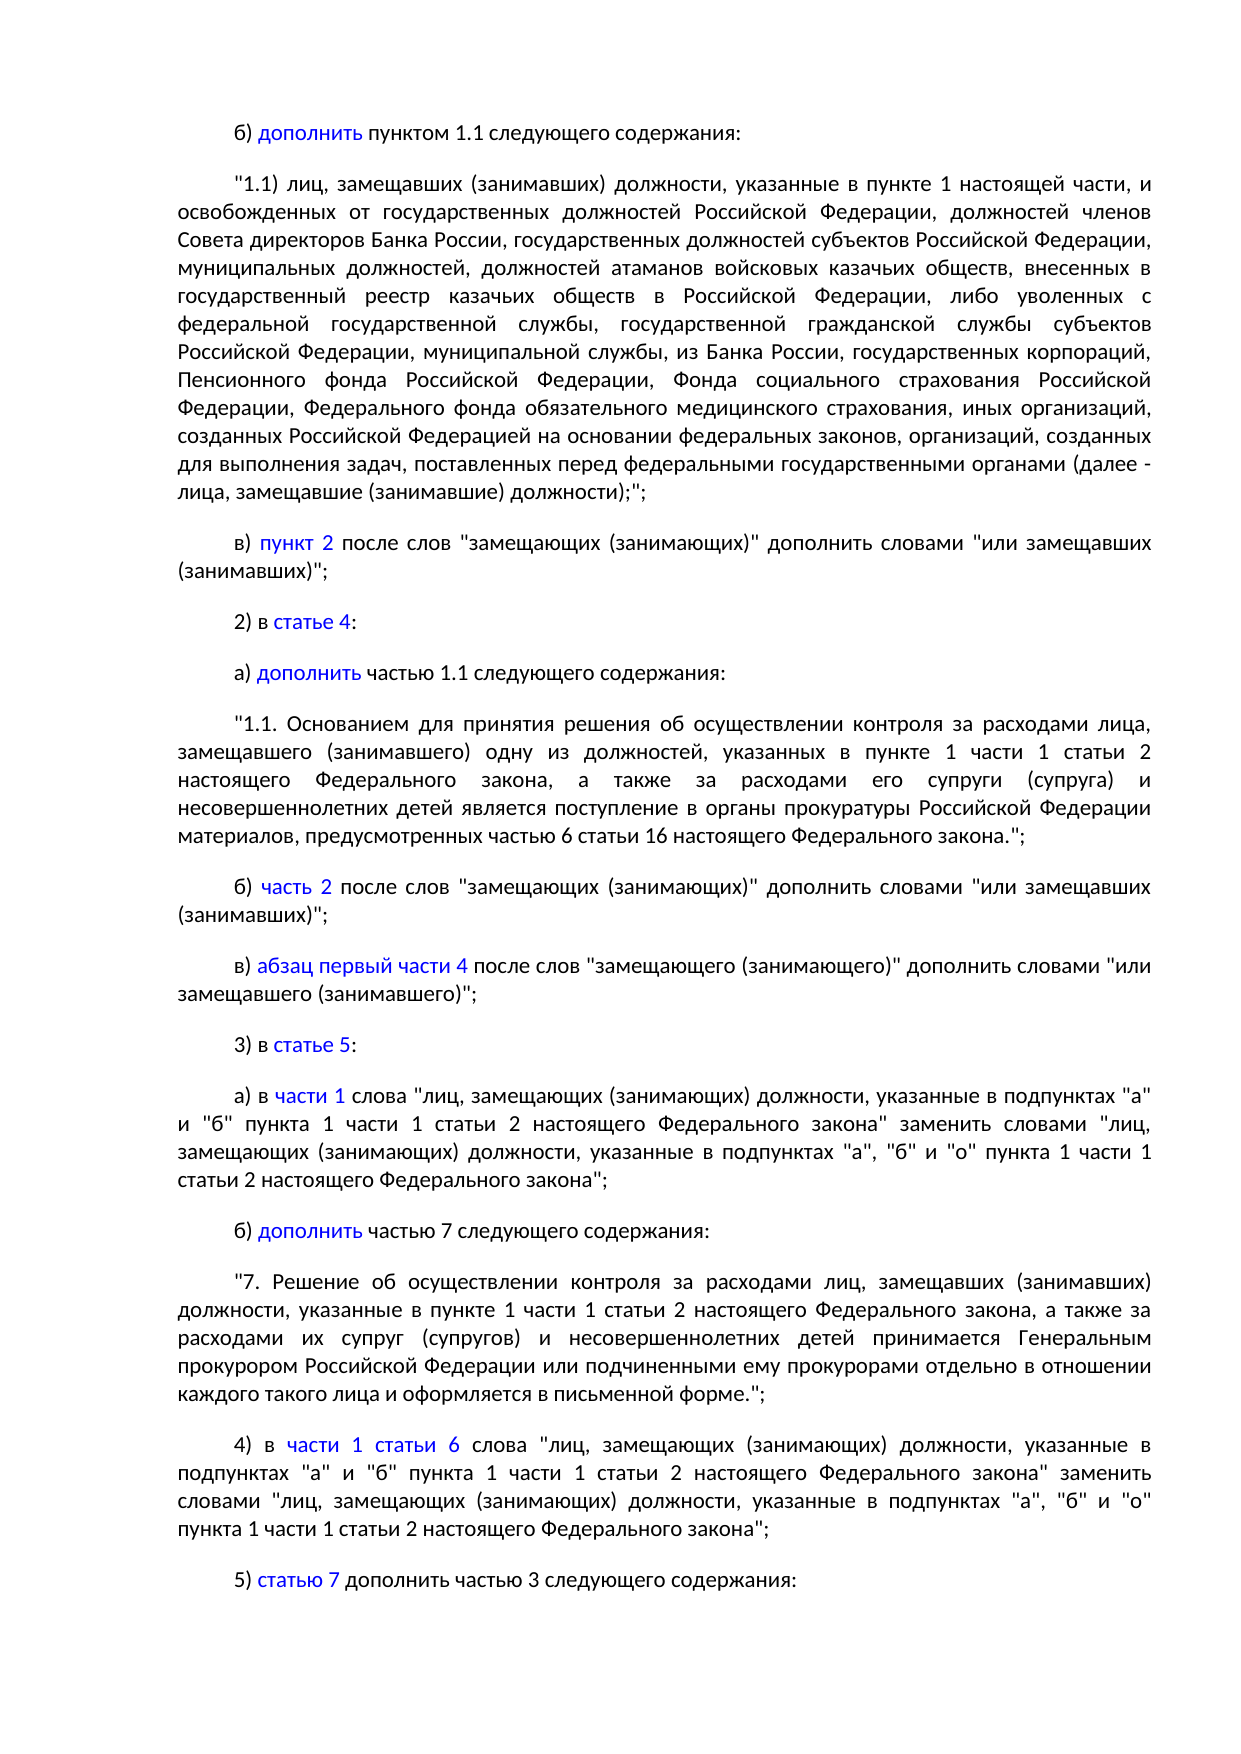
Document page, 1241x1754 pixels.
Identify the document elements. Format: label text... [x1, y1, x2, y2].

text а) в части 1 слова "лиц, замещающих (занимающих) должности, указанные в подпунктах "а" и "б" пункта 1 части 1 статьи 2 настоящего Федерального закона" заменить словами "лиц, замещающих (занимающих) должности, указанные в подпунктах "а", "б" и "о" пункта 1 части 1 статьи 2 настоящего Федерального закона"; [177, 1081, 1152, 1193]
text б) часть 2 после слов "замещающих (занимающих)" дополнить словами "или замещавших (занимавших)"; [177, 872, 1152, 928]
text 2) в статье 4: [177, 607, 1152, 635]
text в) пункт 2 после слов "замещающих (занимающих)" дополнить словами "или замещавших (занимавших)"; [177, 528, 1152, 584]
text "1.1) лиц, замещавших (занимавших) должности, указанные в пункте 1 настоящей части, и освобожденных от государственных должностей Российской Федерации, должностей членов Совета директоров Банка России, государственных должностей субъектов Российской Федерации, муниципальных должностей, должностей атаманов войсковых казачьих обществ, внесенных в государственный реестр казачьих обществ в Российской Федерации, либо уволенных с федеральной государственной службы, государственной гражданской службы субъектов Российской Федерации, муниципальной службы, из Банка России, государственных корпораций, Пенсионного фонда Российской Федерации, Фонда социального страхования Российской Федерации, Федерального фонда обязательного медицинского страхования, иных организаций, созданных Российской Федерацией на основании федеральных законов, организаций, созданных для выполнения задач, поставленных перед федеральными государственными органами (далее - лица, замещавшие (занимавшие) должности);"; [177, 169, 1152, 505]
text в) абзац первый части 4 после слов "замещающего (занимающего)" дополнить словами "или замещавшего (занимавшего)"; [177, 951, 1152, 1007]
text б) дополнить частью 7 следующего содержания: [177, 1216, 1152, 1244]
text "1.1. Основанием для принятия решения об осуществлении контроля за расходами лица, замещавшего (занимавшего) одну из должностей, указанных в пункте 1 части 1 статьи 2 настоящего Федерального закона, а также за расходами его супруги (супруга) и несовершеннолетних детей является поступление в органы прокуратуры Российской Федерации материалов, предусмотренных частью 6 статьи 16 настоящего Федерального закона."; [177, 709, 1152, 849]
text а) дополнить частью 1.1 следующего содержания: [177, 658, 1152, 686]
text 4) в части 1 статьи 6 слова "лиц, замещающих (занимающих) должности, указанные в подпунктах "а" и "б" пункта 1 части 1 статьи 2 настоящего Федерального закона" заменить словами "лиц, замещающих (занимающих) должности, указанные в подпунктах "а", "б" и "о" пункта 1 части 1 статьи 2 настоящего Федерального закона"; [177, 1430, 1152, 1542]
text "7. Решение об осуществлении контроля за расходами лиц, замещавших (занимавших) должности, указанные в пункте 1 части 1 статьи 2 настоящего Федерального закона, а также за расходами их супруг (супругов) и несовершеннолетних детей принимается Генеральным прокурором Российской Федерации или подчиненными ему прокурорами отдельно в отношении каждого такого лица и оформляется в письменной форме."; [177, 1267, 1152, 1407]
text 3) в статье 5: [177, 1030, 1152, 1058]
text 5) статью 7 дополнить частью 3 следующего содержания: [177, 1565, 1152, 1593]
text б) дополнить пунктом 1.1 следующего содержания: [177, 118, 1152, 146]
